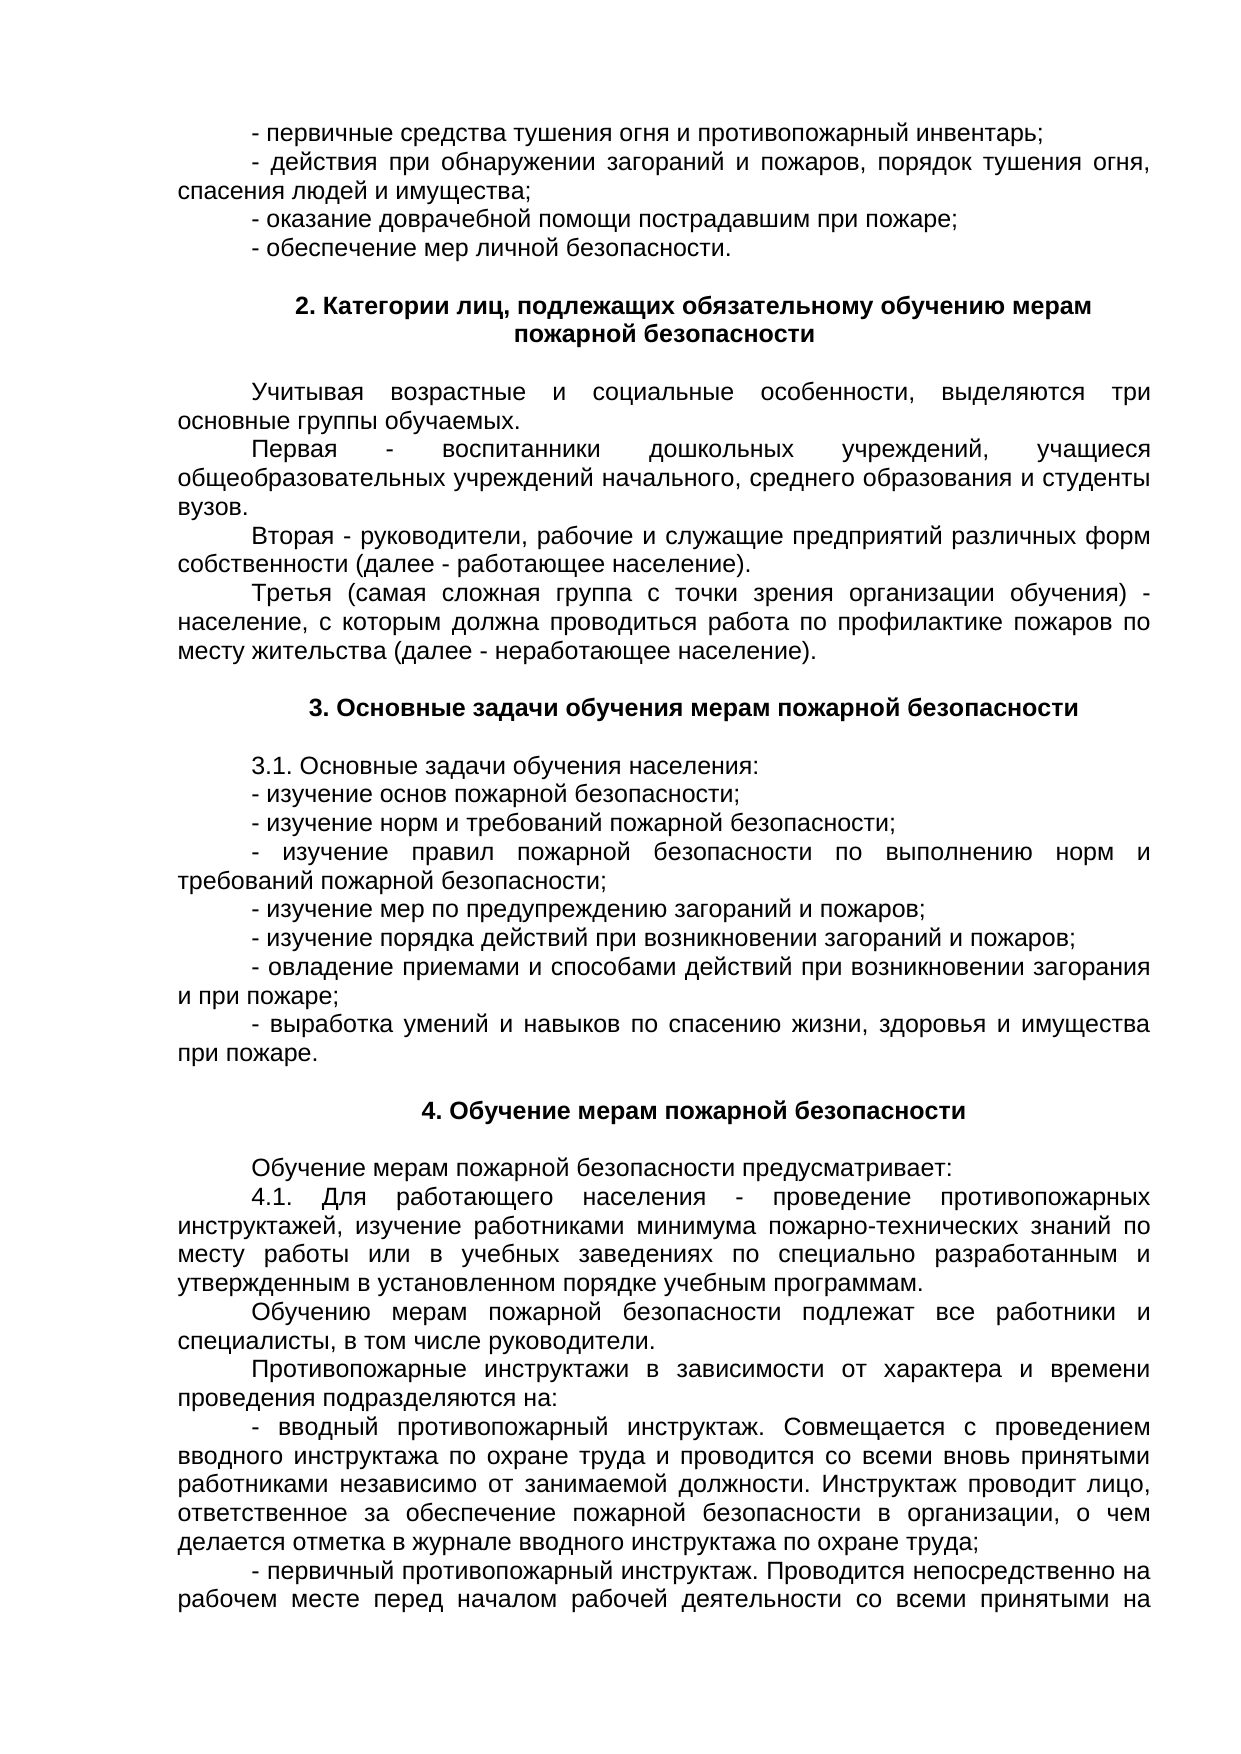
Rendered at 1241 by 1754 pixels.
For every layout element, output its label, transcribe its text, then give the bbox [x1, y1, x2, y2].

text 3.1. Основные задачи обучения населения: [177, 751, 1152, 779]
text - вводный противопожарный инструктаж. Совмещается с проведением вводного инструктажа по охране труда и проводится со всеми вновь принятыми работниками независимо от занимаемой должности. Инструктаж проводит лицо, ответственное за обеспечение пожарной безопасности в организации, о чем делается отметка в журнале вводного инструктажа по охране труда; [177, 1412, 1152, 1556]
text Учитывая возрастные и социальные особенности, выделяются три основные группы обучаемых. [177, 377, 1152, 434]
text - изучение норм и требований пожарной безопасности; [177, 808, 1152, 837]
text - изучение правил пожарной безопасности по выполнению норм и требований пожарной безопасности; [177, 837, 1152, 894]
text - овладение приемами и способами действий при возникновении загорания и при пожаре; [177, 952, 1152, 1009]
text Первая - воспитанники дошкольных учреждений, учащиеся общеобразовательных учреждений начального, среднего образования и студенты вузов. [177, 434, 1152, 521]
text - оказание доврачебной помощи пострадавшим при пожаре; [177, 204, 1152, 233]
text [177, 1556, 1152, 1613]
text Обучению мерам пожарной безопасности подлежат все работники и специалисты, в том числе руководители. [177, 1297, 1152, 1354]
text 2. Категории лиц, подлежащих обязательному обучению мерам пожарной безопасности [177, 291, 1152, 348]
text Вторая - руководители, рабочие и служащие предприятий различных форм собственности (далее - работающее население). [177, 521, 1152, 578]
text - первичные средства тушения огня и противопожарный инвентарь; [177, 118, 1152, 147]
text 4.1. Для работающего населения - проведение противопожарных инструктажей, изучение работниками минимума пожарно-технических знаний по месту работы или в учебных заведениях по специально разработанным и утвержденным в установленном порядке учебным программам. [177, 1182, 1152, 1297]
text - обеспечение мер личной безопасности. [177, 233, 1152, 262]
text Обучение мерам пожарной безопасности предусматривает: [177, 1153, 1152, 1182]
text - изучение мер по предупреждению загораний и пожаров; [177, 894, 1152, 923]
text Противопожарные инструктажи в зависимости от характера и времени проведения подразделяются на: [177, 1354, 1152, 1412]
text Третья (самая сложная группа с точки зрения организации обучения) - население, с которым должна проводиться работа по профилактике пожаров по месту жительства (далее - неработающее население). [177, 578, 1152, 664]
text - действия при обнаружении загораний и пожаров, порядок тушения огня, спасения людей и имущества; [177, 147, 1152, 204]
text - изучение основ пожарной безопасности; [177, 779, 1152, 808]
text 4. Обучение мерам пожарной безопасности [177, 1096, 1152, 1124]
text - выработка умений и навыков по спасению жизни, здоровья и имущества при пожаре. [177, 1009, 1152, 1067]
text - изучение порядка действий при возникновении загораний и пожаров; [177, 923, 1152, 952]
text 3. Основные задачи обучения мерам пожарной безопасности [177, 693, 1152, 722]
